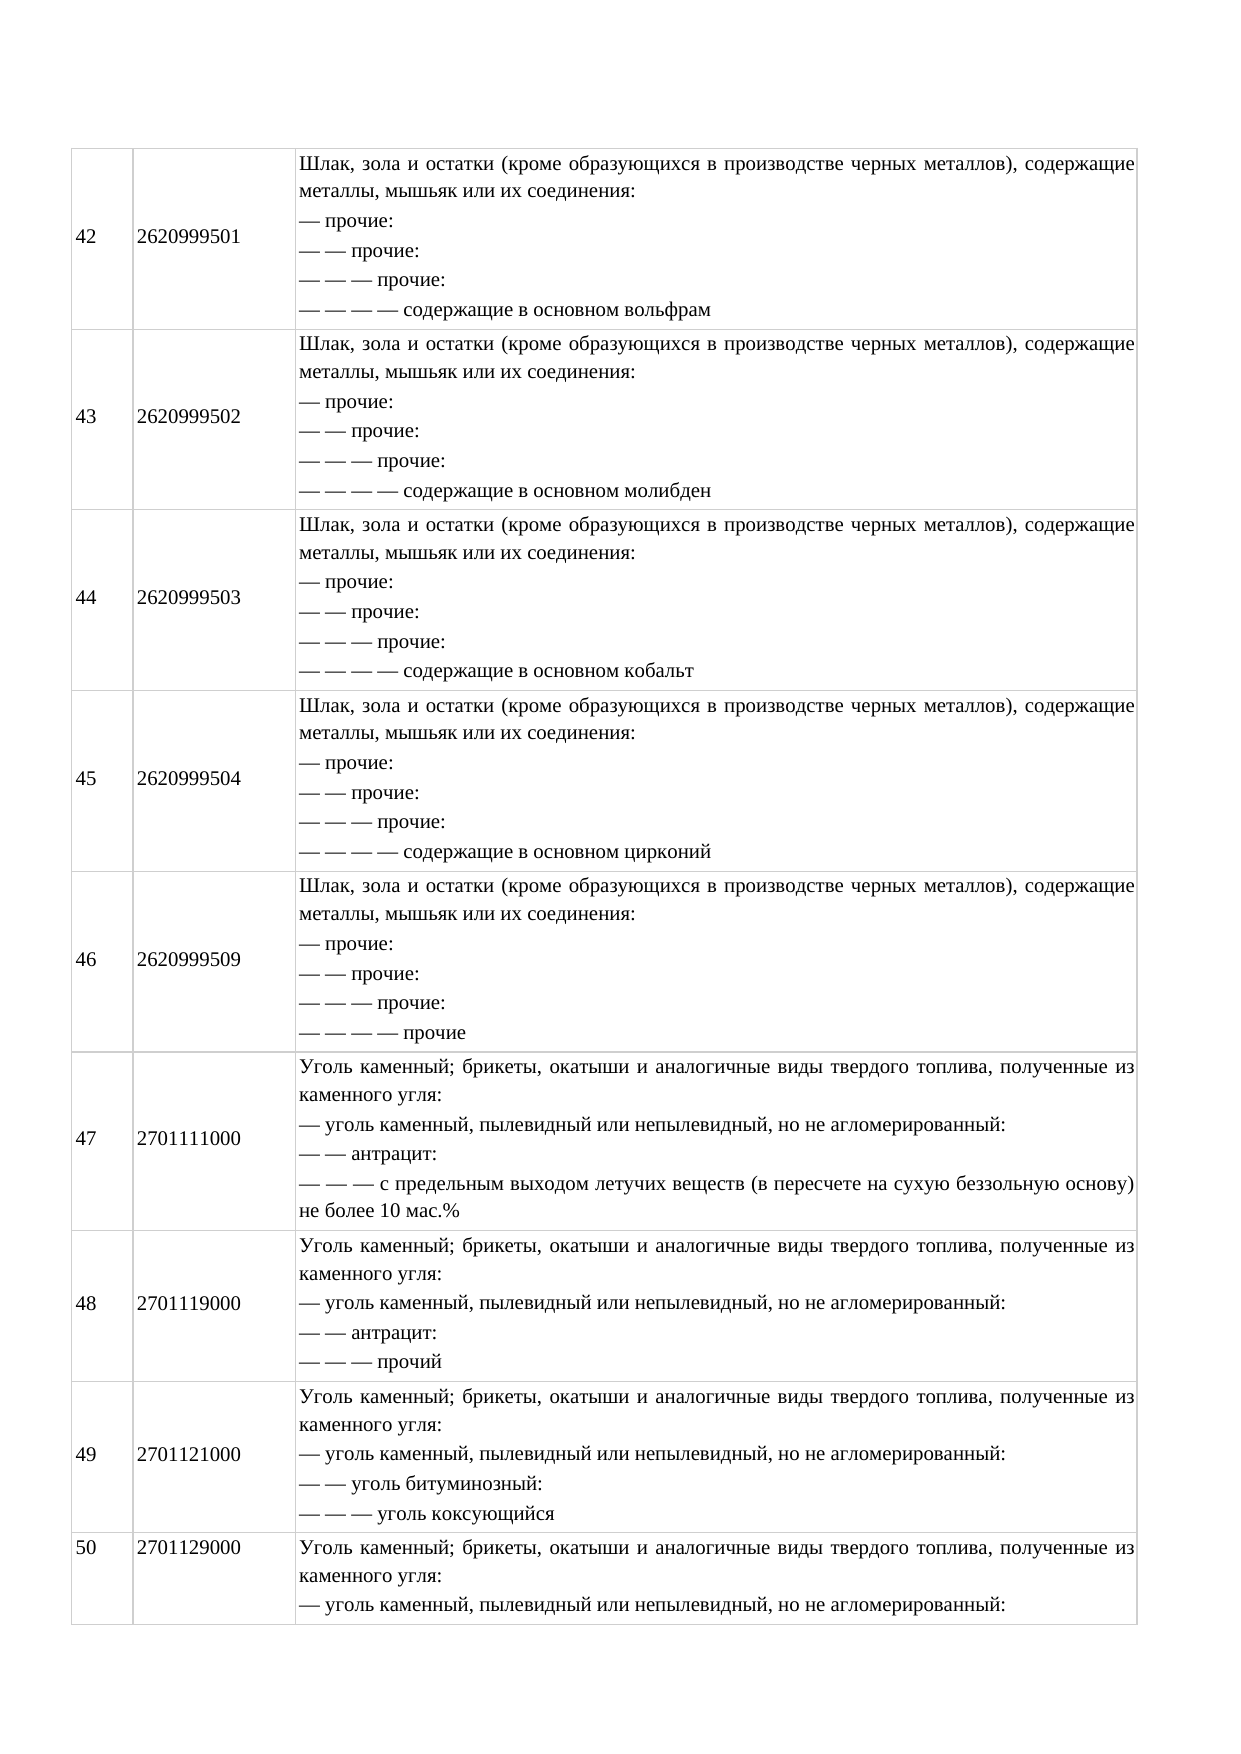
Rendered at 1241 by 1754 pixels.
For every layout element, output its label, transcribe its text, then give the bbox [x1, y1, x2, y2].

table_cell 43 [72, 330, 132, 509]
table_cell 2701129000 [134, 1533, 295, 1624]
table_cell 42 [72, 149, 132, 328]
table_cell Шлак, зола и остатки (кроме образующихся в производстве черных металлов), содержащие металлы, мышьяк или их соединения: — прочие: — — прочие: — — — прочие: — — — — содержащие в основном молибден [296, 330, 1136, 509]
table_cell Уголь каменный; брикеты, окатыши и аналогичные виды твердого топлива, полученные из каменного угля: — уголь каменный, пылевидный или непылевидный, но не агломерированный: — — антрацит: — — — с предельным выходом летучих веществ (в пересчете на сухую беззольную основу) не более 10 мас.% [296, 1053, 1136, 1230]
table_cell 45 [72, 691, 132, 871]
table_cell Уголь каменный; брикеты, окатыши и аналогичные виды твердого топлива, полученные из каменного угля: — уголь каменный, пылевидный или непылевидный, но не агломерированный: — — уголь битуминозный: — — — уголь коксующийся [296, 1382, 1136, 1532]
table_cell 49 [72, 1382, 132, 1532]
table_cell 2620999503 [134, 510, 295, 690]
table_cell 2701111000 [134, 1053, 295, 1230]
table_cell 2620999504 [134, 691, 295, 871]
table_cell 50 [72, 1533, 132, 1624]
table_cell Шлак, зола и остатки (кроме образующихся в производстве черных металлов), содержащие металлы, мышьяк или их соединения: — прочие: — — прочие: — — — прочие: — — — — содержащие в основном вольфрам [296, 149, 1136, 328]
table_cell 2620999509 [134, 872, 295, 1051]
table_cell 48 [72, 1231, 132, 1381]
table_cell 2620999501 [134, 149, 295, 328]
table_cell 47 [72, 1053, 132, 1230]
table_cell Шлак, зола и остатки (кроме образующихся в производстве черных металлов), содержащие металлы, мышьяк или их соединения: — прочие: — — прочие: — — — прочие: — — — — прочие [296, 872, 1136, 1051]
table_cell 2701121000 [134, 1382, 295, 1532]
table_cell 46 [72, 872, 132, 1051]
table_cell Шлак, зола и остатки (кроме образующихся в производстве черных металлов), содержащие металлы, мышьяк или их соединения: — прочие: — — прочие: — — — прочие: — — — — содержащие в основном кобальт [296, 510, 1136, 690]
table_cell Шлак, зола и остатки (кроме образующихся в производстве черных металлов), содержащие металлы, мышьяк или их соединения: — прочие: — — прочие: — — — прочие: — — — — содержащие в основном цирконий [296, 691, 1136, 871]
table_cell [296, 1533, 1136, 1624]
table_cell 2620999502 [134, 330, 295, 509]
table_cell Уголь каменный; брикеты, окатыши и аналогичные виды твердого топлива, полученные из каменного угля: — уголь каменный, пылевидный или непылевидный, но не агломерированный: — — антрацит: — — — прочий [296, 1231, 1136, 1381]
table_cell 2701119000 [134, 1231, 295, 1381]
table_cell 44 [72, 510, 132, 690]
